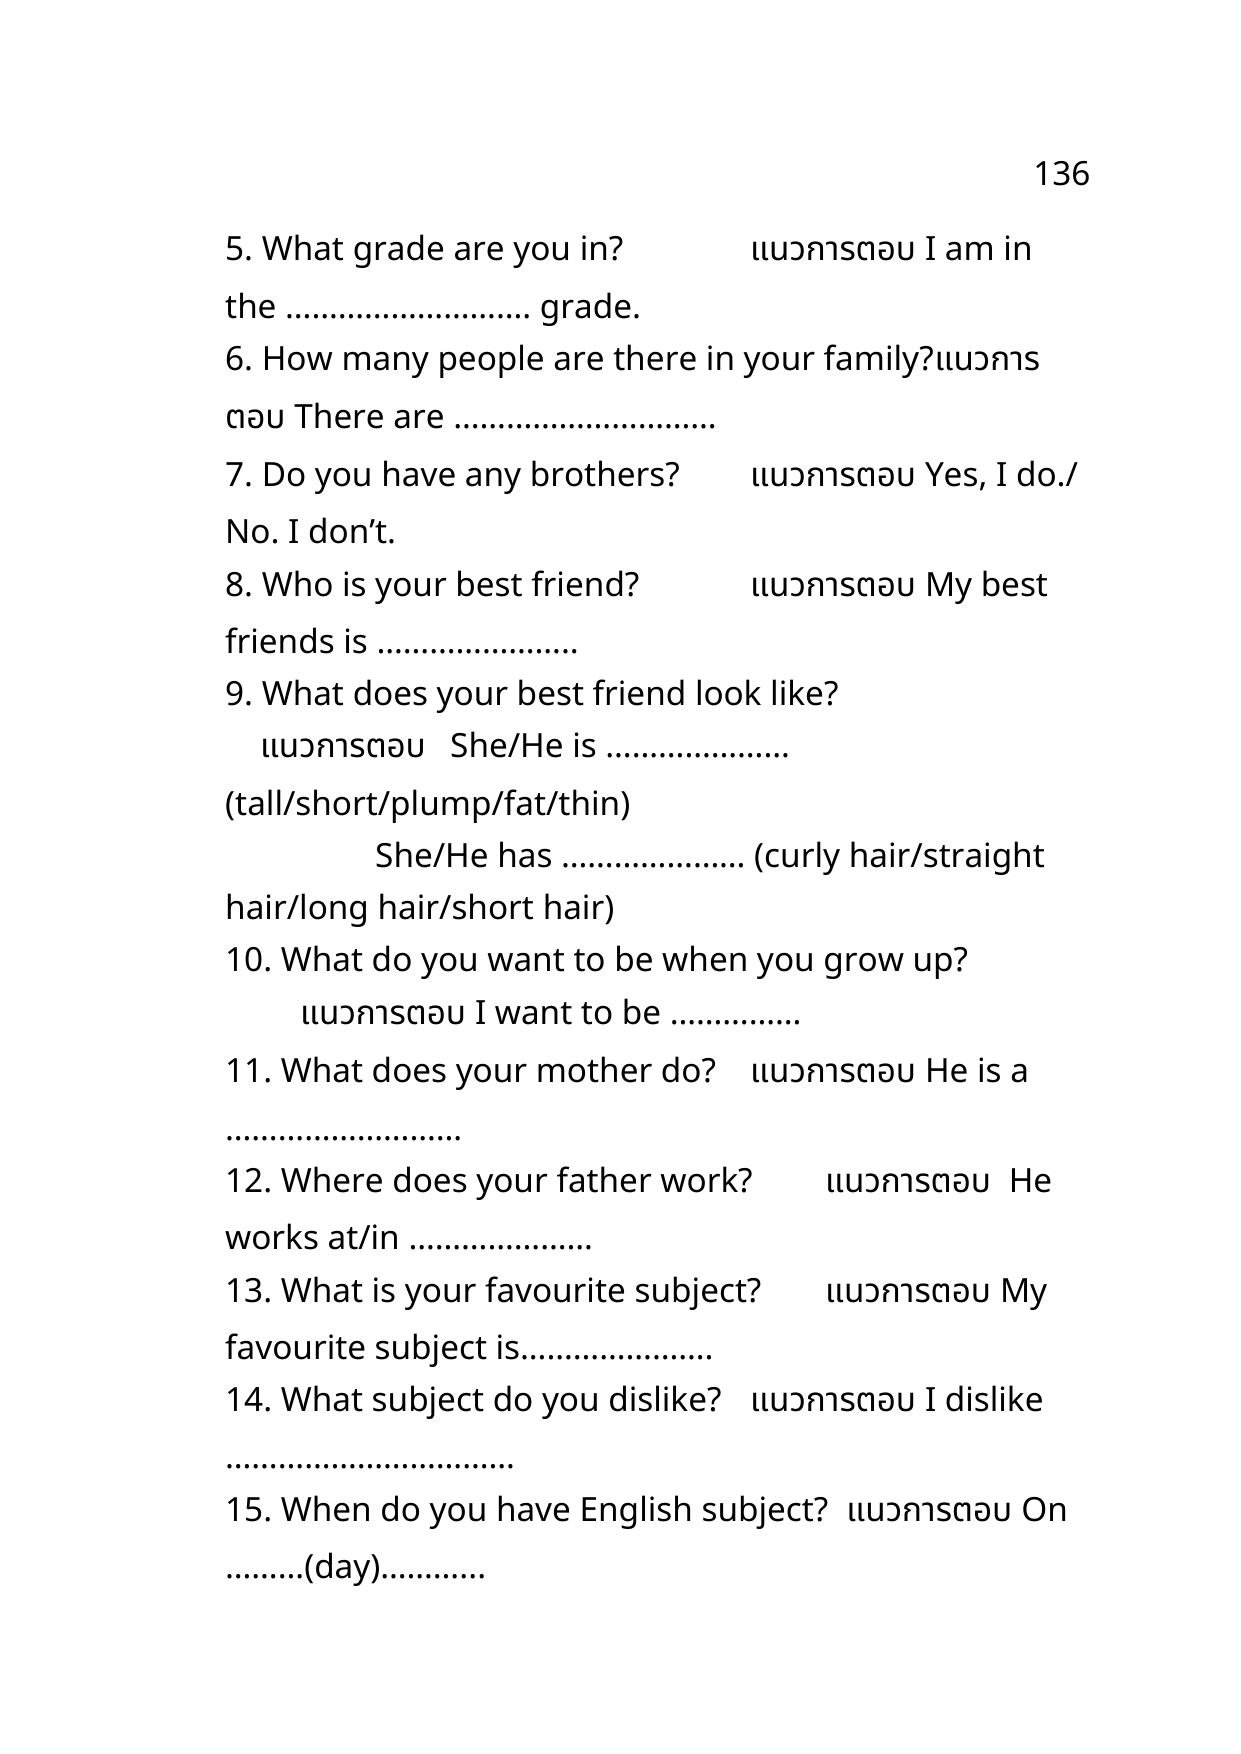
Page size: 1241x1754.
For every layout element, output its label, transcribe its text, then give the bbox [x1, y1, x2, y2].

text 8. Who is your best friend? แนวการตอบ My best friends is ………………….. [225, 560, 1090, 663]
text 5. What grade are you in? แนวการตอบ I am in the ………………………. grade. [225, 225, 1090, 328]
text 11. What does your mother do? แนวการตอบ He is a ……………………… [225, 1047, 1090, 1150]
text 13. What is your favourite subject? แนวการตอบ My favourite subject is…………………. [225, 1266, 1090, 1369]
text 7. Do you have any brothers? แนวการตอบ Yes, I do./ No. I don’t. [225, 451, 1090, 554]
text 6. How many people are there in your family?แนวการตอบ There are ………………………… [225, 334, 1090, 443]
text 10. What do you want to be when you grow up? แนวการตอบ I want to be …………… [225, 936, 1090, 1040]
text She/He has ………………… (curly hair/straight hair/long hair/short hair) [225, 832, 1090, 929]
text 15. When do you have English subject? แนวการตอบ On ………(day)………... [225, 1486, 1090, 1588]
text 14. What subject do you dislike? แนวการตอบ I dislike …………………………… [225, 1376, 1090, 1479]
text แนวการตอบ She/He is ………………… (tall/short/plump/fat/thin) [225, 722, 1090, 825]
text 12. Where does your father work? แนวการตอบ He works at/in ………………… [225, 1157, 1090, 1259]
text 9. What does your best friend look like? [225, 670, 1090, 715]
